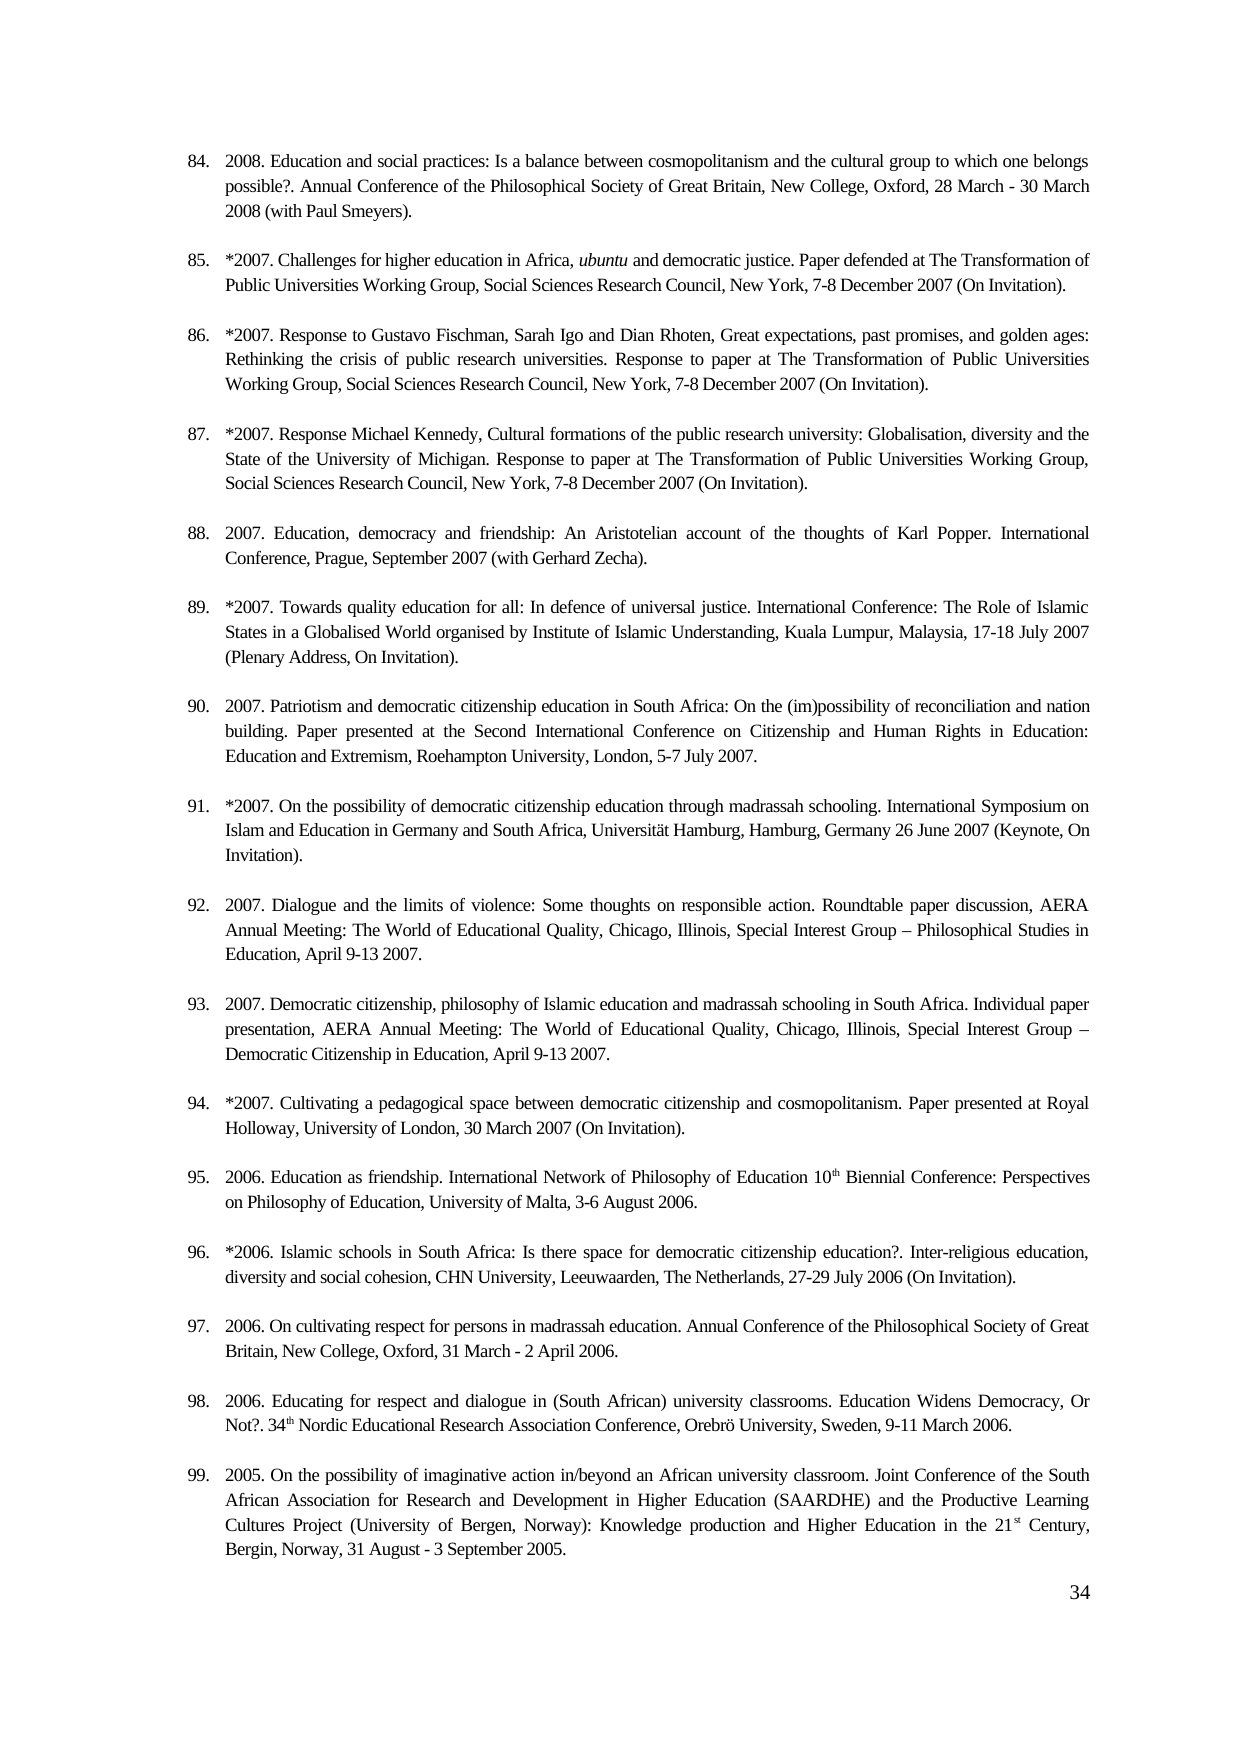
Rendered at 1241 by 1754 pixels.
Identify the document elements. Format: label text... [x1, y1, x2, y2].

list 2006. Education as friendship. International Network of Philosophy of Education 10th Biennial Conference: Perspectives on Philosophy of Education, University of Malta, 3-6 August 2006. [187, 1166, 1090, 1213]
list 2007. Democratic citizenship, philosophy of Islamic education and madrassah schooling in South Africa. Individual paper presentation, AERA Annual Meeting: The World of Educational Quality, Chicago, Illinois, Special Interest Group – Democratic Citizenship in Education, April 9-13 2007. [187, 993, 1090, 1064]
list 2005. On the possibility of imaginative action in/beyond an African university classroom. Joint Conference of the South African Association for Research and Development in Higher Education (SAARDHE) and the Productive Learning Cultures Project (University of Bergen, Norway): Knowledge production and Higher Education in the 21st Century, Bergin, Norway, 31 August - 3 September 2005. [187, 1464, 1090, 1560]
list *2007. Response Michael Kennedy, Cultural formations of the public research university: Globalisation, diversity and the State of the University of Michigan. Response to paper at The Transformation of Public Universities Working Group, Social Sciences Research Council, New York, 7-8 December 2007 (On Invitation). [187, 423, 1090, 494]
list *2007. Response to Gustavo Fischman, Sarah Igo and Dian Rhoten, Great expectations, past promises, and golden ages: Rethinking the crisis of public research universities. Response to paper at The Transformation of Public Universities Working Group, Social Sciences Research Council, New York, 7-8 December 2007 (On Invitation). [187, 323, 1090, 395]
list *2007. On the possibility of democratic citizenship education through madrassah schooling. International Symposium on Islam and Education in Germany and South Africa, Universität Hamburg, Hamburg, Germany 26 June 2007 (Keynote, On Invitation). [187, 794, 1090, 866]
list 2007. Education, democracy and friendship: An Aristotelian account of the thoughts of Karl Popper. International Conference, Prague, September 2007 (with Gerhard Zecha). [187, 522, 1090, 568]
list *2007. Towards quality education for all: In defence of universal justice. International Conference: The Role of Islamic States in a Globalised World organised by Institute of Islamic Understanding, Kuala Lumpur, Malaysia, 17-18 July 2007 (Plenary Address, On Invitation). [187, 596, 1090, 667]
list 2007. Dialogue and the limits of violence: Some thoughts on responsible action. Roundtable paper discussion, AERA Annual Meeting: The World of Educational Quality, Chicago, Illinois, Special Interest Group – Philosophical Studies in Education, April 9-13 2007. [187, 894, 1090, 965]
list 2008. Education and social practices: Is a balance between cosmopolitanism and the cultural group to which one belongs possible?. Annual Conference of the Philosophical Society of Great Britain, New College, Oxford, 28 March - 30 March 2008 (with Paul Smeyers). [187, 150, 1090, 221]
list *2007. Challenges for higher education in Africa, ubuntu and democratic justice. Paper defended at The Transformation of Public Universities Working Group, Social Sciences Research Council, New York, 7-8 December 2007 (On Invitation). [187, 249, 1090, 296]
list 2006. Educating for respect and dialogue in (South African) university classrooms. Education Widens Democracy, Or Not?. 34th Nordic Educational Research Association Conference, Orebrö University, Sweden, 9-11 March 2006. [187, 1389, 1090, 1436]
list 2006. On cultivating respect for persons in madrassah education. Annual Conference of the Philosophical Society of Great Britain, New College, Oxford, 31 March - 2 April 2006. [187, 1315, 1090, 1362]
list *2007. Cultivating a pedagogical space between democratic citizenship and cosmopolitanism. Paper presented at Royal Holloway, University of London, 30 March 2007 (On Invitation). [187, 1092, 1090, 1138]
list *2006. Islamic schools in South Africa: Is there space for democratic citizenship education?. Inter-religious education, diversity and social cohesion, CHN University, Leeuwaarden, The Netherlands, 27-29 July 2006 (On Invitation). [187, 1241, 1090, 1287]
list 2007. Patriotism and democratic citizenship education in South Africa: On the (im)possibility of reconciliation and nation building. Paper presented at the Second International Conference on Citizenship and Human Rights in Education: Education and Extremism, Roehampton University, London, 5-7 July 2007. [187, 695, 1090, 767]
